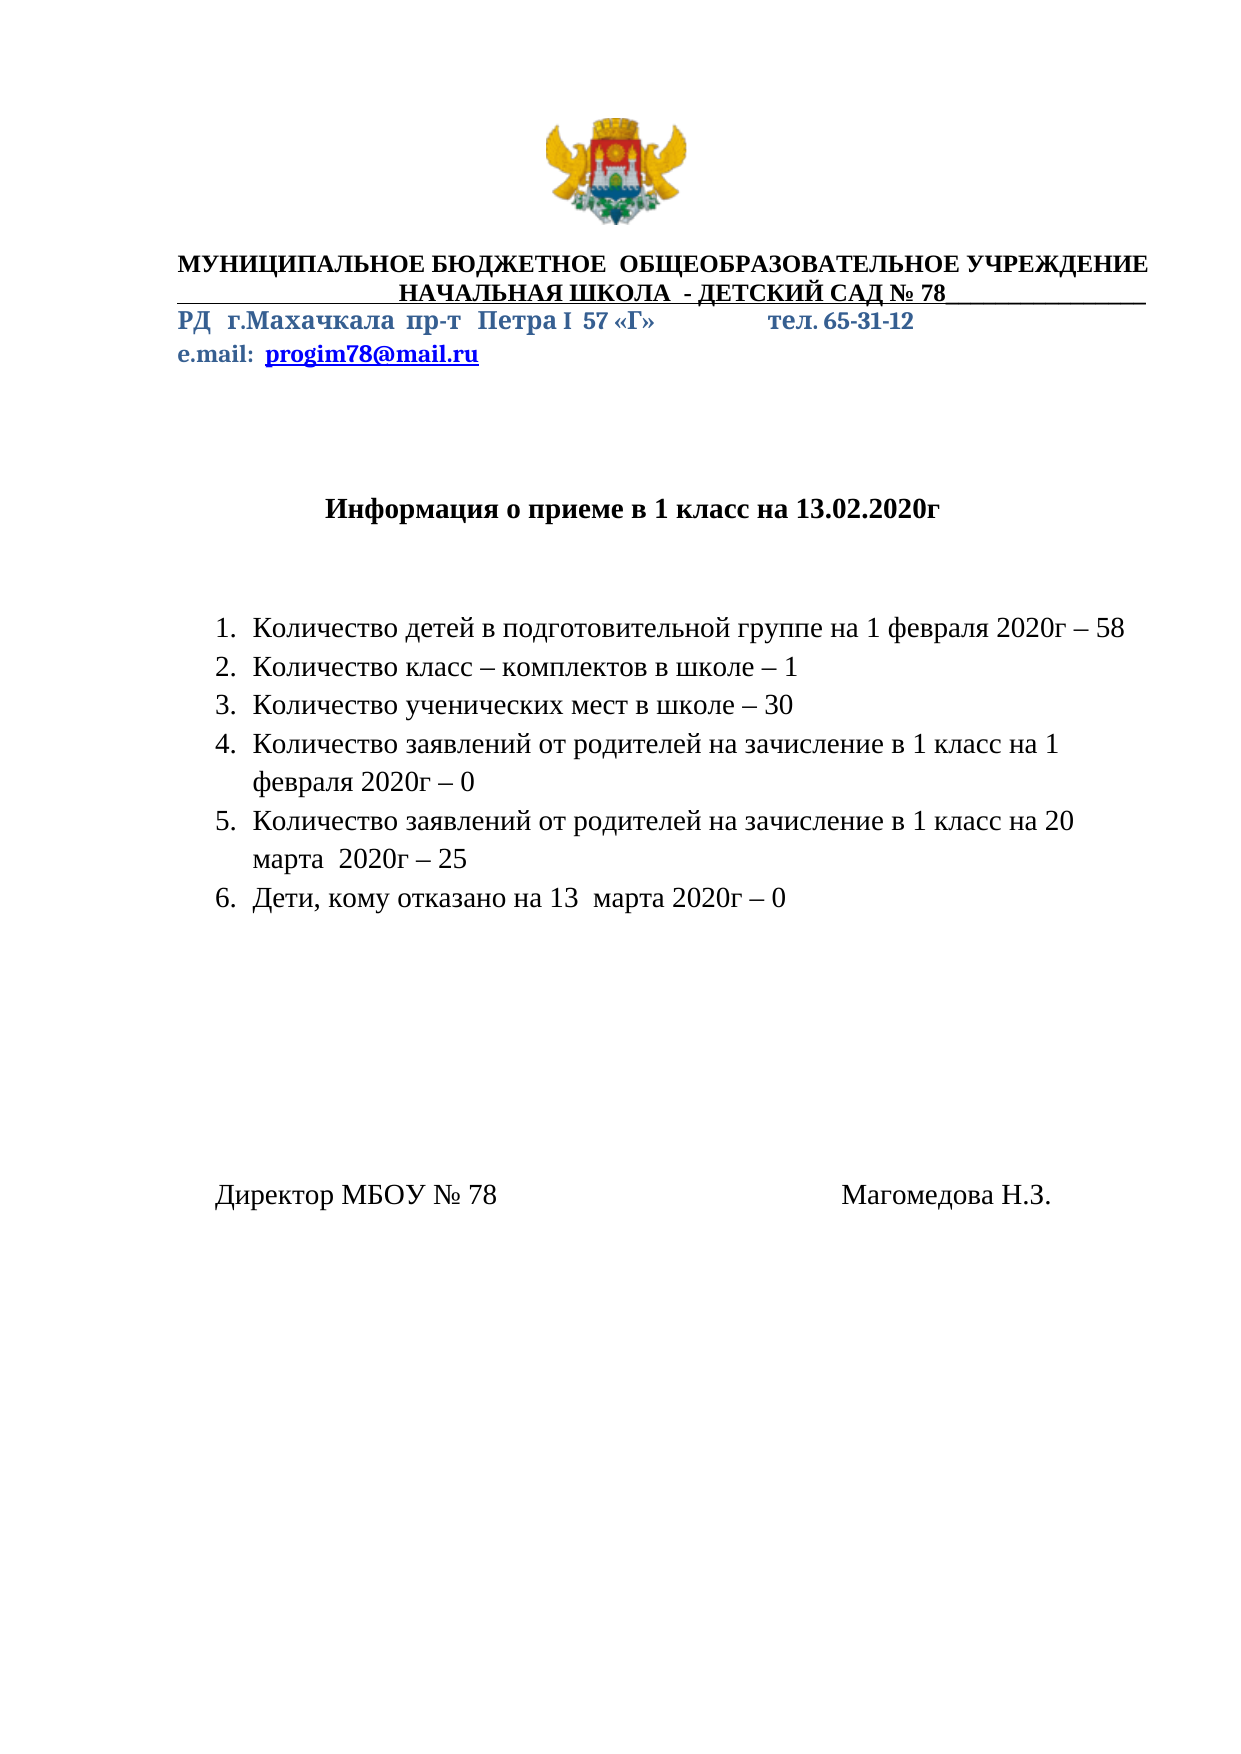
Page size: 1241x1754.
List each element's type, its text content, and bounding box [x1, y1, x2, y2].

text Директор МБОУ № 78 Магомедова Н.З. [177, 1177, 1152, 1211]
list Дети, кому отказано на 13 марта 2020г – 0 [215, 880, 1152, 914]
subtitle e.mail: progim78@mail.ru [177, 340, 1152, 369]
picture [546, 118, 687, 225]
list Количество заявлений от родителей на зачисление в 1 класс на 20 марта 2020г – 25 [215, 803, 1152, 875]
list Количество детей в подготовительной группе на 1 февраля 2020г – 58 [215, 610, 1152, 644]
text Информация о приеме в 1 класс на 13.02.2020г [251, 492, 1152, 525]
list Количество класс – комплектов в школе – 1 [215, 649, 1152, 682]
text НАЧАЛЬНАЯ ШКОЛА - ДЕТСКИЙ САД № 78________________ [177, 278, 1152, 307]
text МУНИЦИПАЛЬНОЕ БЮДЖЕТНОЕ ОБЩЕОБРАЗОВАТЕЛЬНОЕ УЧРЕЖДЕНИЕ [177, 249, 1152, 278]
list Количество заявлений от родителей на зачисление в 1 класс на 1 февраля 2020г – 0 [215, 726, 1152, 798]
subtitle РД г.Махачкала пр-т Петра I 57 «Г» тел. 65-31-12 [177, 307, 1152, 336]
list Количество ученических мест в школе – 30 [215, 687, 1152, 721]
